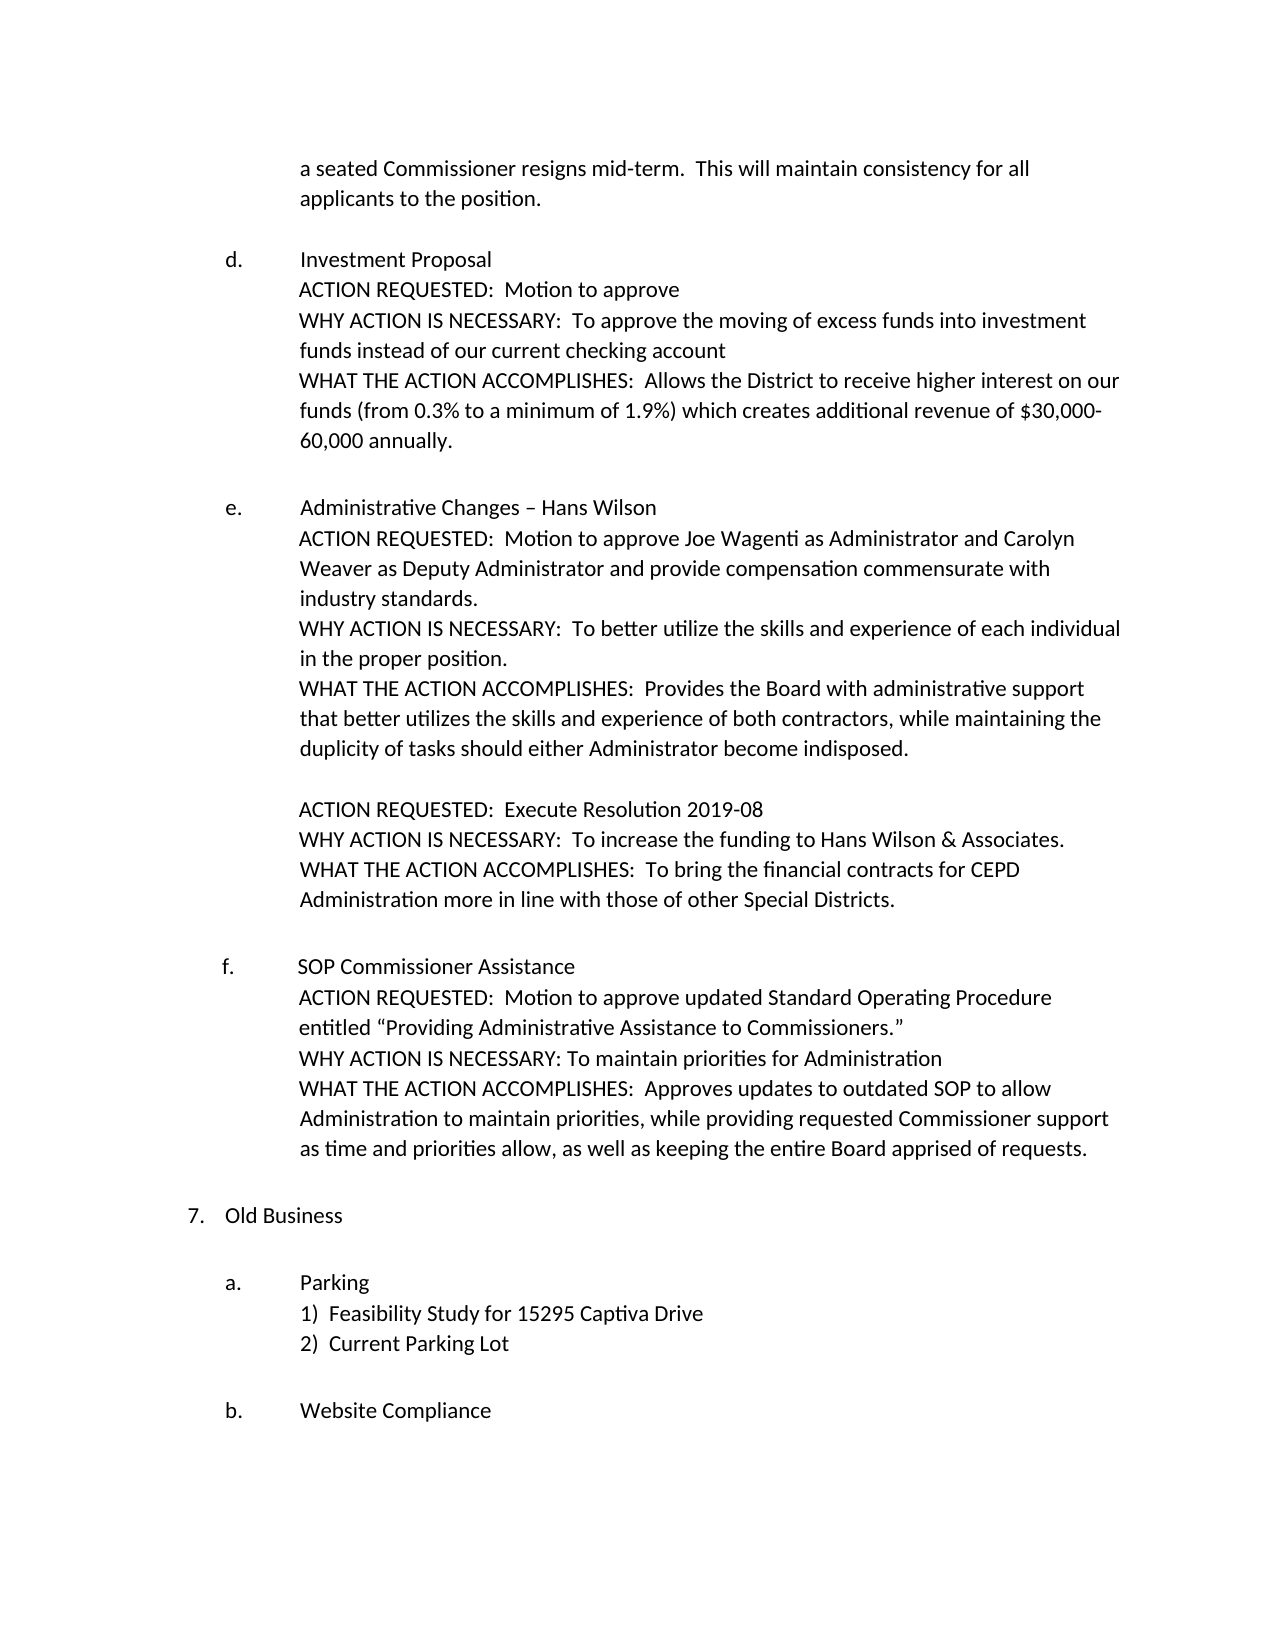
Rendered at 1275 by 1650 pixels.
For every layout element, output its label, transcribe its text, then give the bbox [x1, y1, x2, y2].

text ACTION REQUESTED: Motion to approve [298, 275, 1124, 303]
text ACTION REQUESTED: Motion to approve Joe Wagenti as Administrator and Carolyn Weaver as Deputy Administrator and provide compensation commensurate with industry standards. [298, 524, 1124, 612]
text WHAT THE ACTION ACCOMPLISHES: Allows the District to receive higher interest on our funds (from 0.3% to a minimum of 1.9%) which creates additional revenue of $30,000-60,000 annually. [298, 366, 1124, 454]
text 1) Feasibility Study for 15295 Captiva Drive [300, 1299, 1124, 1327]
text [298, 154, 1124, 212]
text WHAT THE ACTION ACCOMPLISHES: Provides the Board with administrative support that better utilizes the skills and experience of both contractors, while maintaining the duplicity of tasks should either Administrator become indisposed. [298, 674, 1124, 762]
list Administrative Changes – Hans Wilson [225, 493, 1124, 521]
text ACTION REQUESTED: Execute Resolution 2019-08 [298, 795, 1124, 823]
list Website Compliance [225, 1396, 1124, 1454]
text entitled “Providing Administrative Assistance to Commissioners.” [298, 1013, 1124, 1041]
text 2) Current Parking Lot [300, 1329, 1124, 1357]
list Investment Proposal [225, 245, 1124, 273]
list Old Business [187, 1201, 1124, 1229]
list Parking [225, 1268, 1124, 1296]
text WHAT THE ACTION ACCOMPLISHES: Approves updates to outdated SOP to allow Administration to maintain priorities, while providing requested Commissioner support as time and priorities allow, as well as keeping the entire Board apprised of requests. [298, 1074, 1124, 1162]
text f. SOP Commissioner Assistance [150, 952, 1124, 980]
text WHY ACTION IS NECESSARY: To increase the funding to Hans Wilson & Associates. WHAT THE ACTION ACCOMPLISHES: To bring the financial contracts for CEPD Administration more in line with those of other Special Districts. [298, 826, 1124, 913]
text ACTION REQUESTED: Motion to approve updated Standard Operating Procedure [298, 983, 1124, 1011]
text WHY ACTION IS NECESSARY: To maintain priorities for Administration [298, 1044, 1124, 1072]
text WHY ACTION IS NECESSARY: To approve the moving of excess funds into investment funds instead of our current checking account [298, 306, 1124, 364]
text WHY ACTION IS NECESSARY: To better utilize the skills and experience of each individual in the proper position. [298, 614, 1124, 672]
